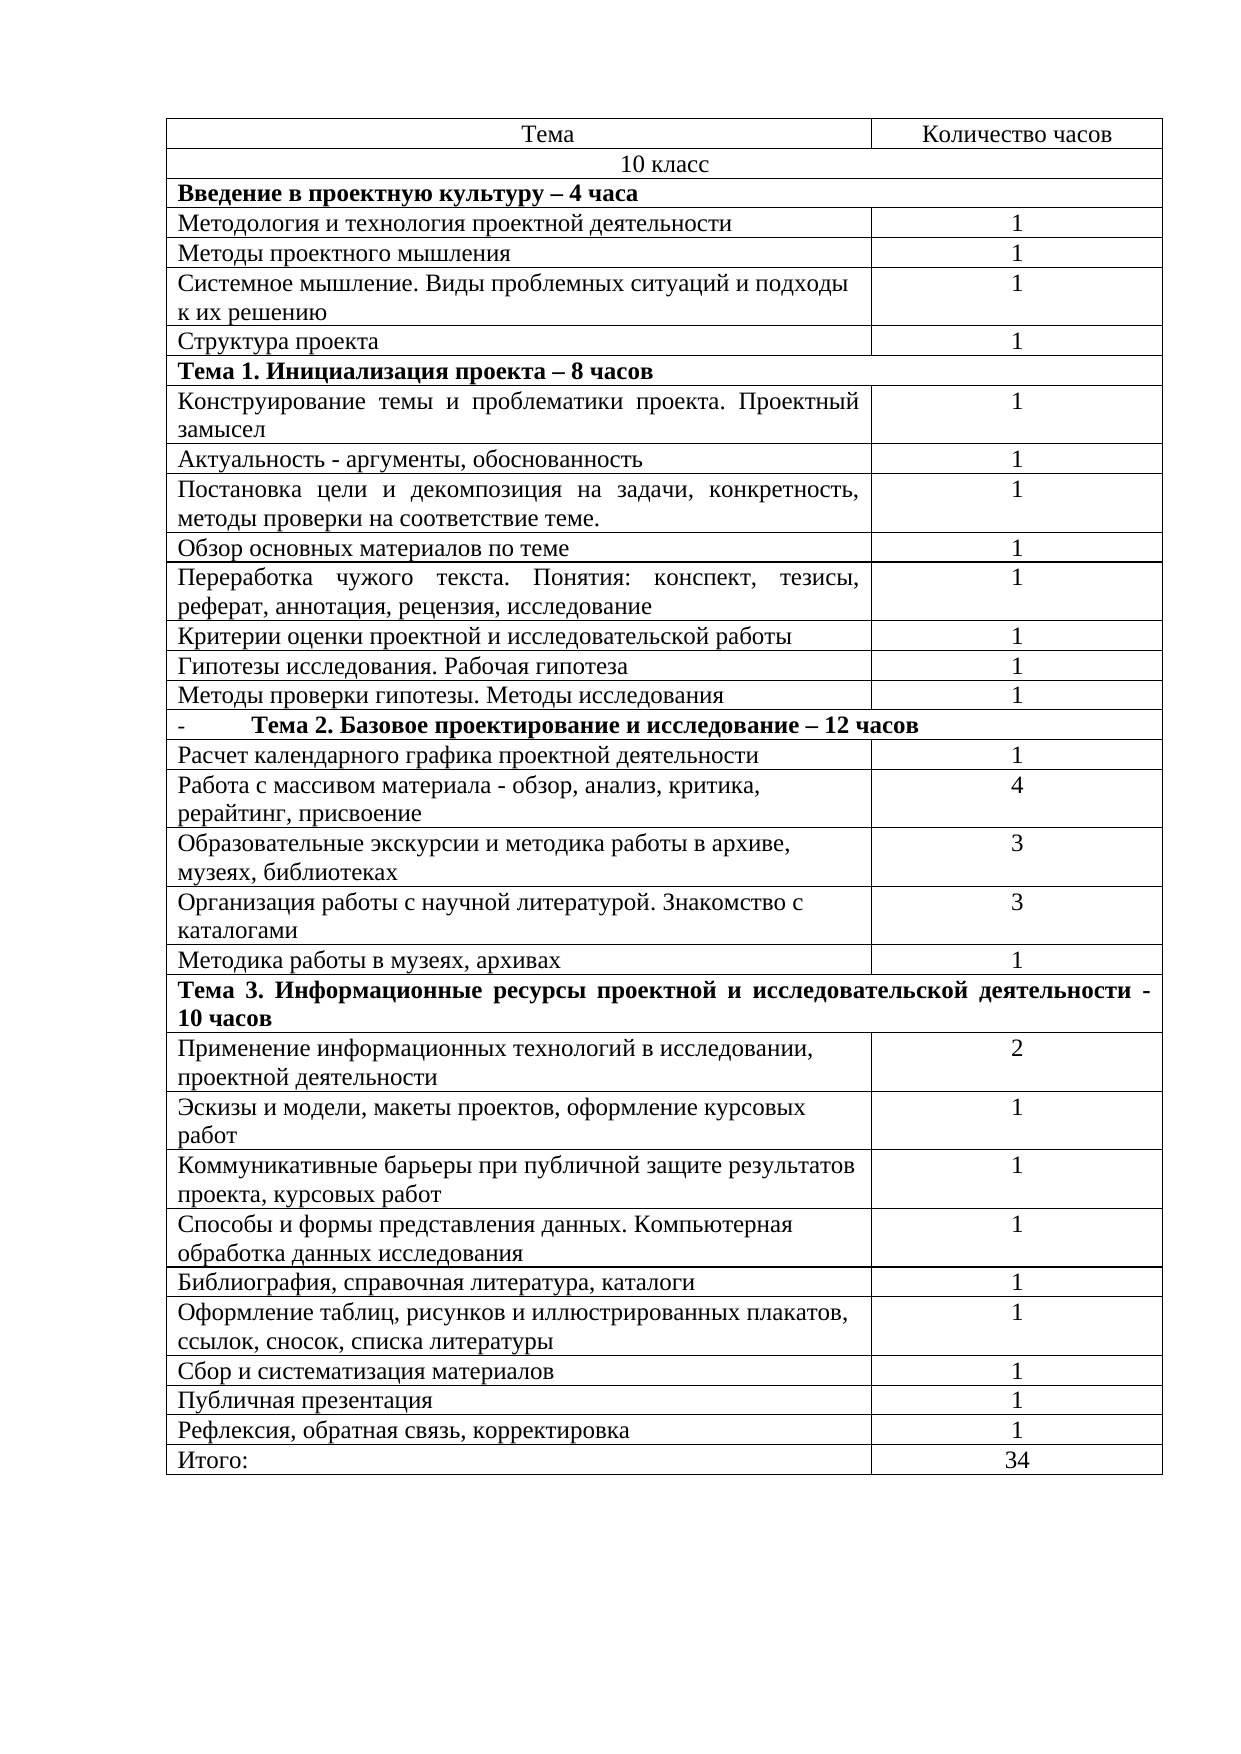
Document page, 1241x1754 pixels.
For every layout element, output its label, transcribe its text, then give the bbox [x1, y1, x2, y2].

table_cell 1 [872, 1092, 1162, 1149]
table_cell Постановка цели и декомпозиция на задачи, конкретность, методы проверки на соответствие теме. [167, 474, 871, 532]
table_header Тема [167, 119, 871, 148]
table_cell 1 [872, 1209, 1162, 1266]
table_cell Тема 3. Информационные ресурсы проектной и исследовательской деятельности - 10 часов [167, 975, 1162, 1032]
table_cell 1 [872, 533, 1162, 561]
table_cell 1 [872, 563, 1162, 620]
table_cell Эскизы и модели, макеты проектов, оформление курсовых работ [167, 1092, 871, 1149]
table_cell Методы проектного мышления [167, 238, 871, 267]
table_cell Переработка чужого текста. Понятия: конспект, тезисы, реферат, аннотация, рецензия, исследование [167, 563, 871, 620]
table_cell 1 [872, 621, 1162, 650]
table_cell Критерии оценки проектной и исследовательской работы [167, 621, 871, 650]
table_cell 1 [872, 444, 1162, 473]
table_cell Конструирование темы и проблематики проекта. Проектный замысел [167, 386, 871, 443]
table_cell 1 [872, 740, 1162, 769]
table_cell 2 [872, 1033, 1162, 1091]
table_cell Тема 2. Базовое проектирование и исследование – 12 часов [167, 710, 1162, 739]
table_cell 1 [872, 474, 1162, 532]
table_header Количество часов [872, 119, 1162, 148]
table_cell Сбор и систематизация материалов [167, 1356, 871, 1384]
table_cell Системное мышление. Виды проблемных ситуаций и подходы к их решению [167, 268, 871, 325]
table_cell Образовательные экскурсии и методика работы в архиве, музеях, библиотеках [167, 828, 871, 886]
table_cell Библиография, справочная литература, каталоги [167, 1268, 871, 1296]
table_cell Тема 1. Инициализация проекта – 8 часов [167, 356, 1162, 385]
table_cell 1 [872, 326, 1162, 355]
table_cell Способы и формы представления данных. Компьютерная обработка данных исследования [167, 1209, 871, 1266]
table_cell Итого: [167, 1445, 871, 1474]
table_cell 4 [872, 770, 1162, 827]
table_cell 34 [872, 1445, 1162, 1474]
table_cell 10 класс [167, 149, 1162, 178]
table_cell 1 [872, 1150, 1162, 1208]
table_cell Обзор основных материалов по теме [167, 533, 871, 561]
table_cell Применение информационных технологий в исследовании, проектной деятельности [167, 1033, 871, 1091]
table_cell 1 [872, 208, 1162, 237]
table_cell Структура проекта [167, 326, 871, 355]
table_cell 1 [872, 268, 1162, 325]
table_cell 1 [872, 945, 1162, 974]
table_cell 1 [872, 651, 1162, 679]
table_cell Актуальность - аргументы, обоснованность [167, 444, 871, 473]
table_cell Публичная презентация [167, 1386, 871, 1414]
table_cell Работа с массивом материала - обзор, анализ, критика, рерайтинг, присвоение [167, 770, 871, 827]
table_cell Гипотезы исследования. Рабочая гипотеза [167, 651, 871, 679]
table_cell 1 [872, 1386, 1162, 1414]
table_cell Рефлексия, обратная связь, корректировка [167, 1415, 871, 1444]
table_cell Введение в проектную культуру – 4 часа [167, 179, 1162, 207]
table_cell 3 [872, 828, 1162, 886]
table_cell Оформление таблиц, рисунков и иллюстрированных плакатов, ссылок, сносок, списка литературы [167, 1297, 871, 1355]
table_cell Расчет календарного графика проектной деятельности [167, 740, 871, 769]
table_cell Методика работы в музеях, архивах [167, 945, 871, 974]
table_cell 3 [872, 887, 1162, 944]
table_cell 1 [872, 1415, 1162, 1444]
table_cell Методы проверки гипотезы. Методы исследования [167, 681, 871, 709]
table_cell 1 [872, 386, 1162, 443]
table_cell Методология и технология проектной деятельности [167, 208, 871, 237]
table_cell 1 [872, 1297, 1162, 1355]
table_cell 1 [872, 238, 1162, 267]
table_cell Коммуникативные барьеры при публичной защите результатов проекта, курсовых работ [167, 1150, 871, 1208]
table_cell 1 [872, 1268, 1162, 1296]
table_cell Организация работы с научной литературой. Знакомство с каталогами [167, 887, 871, 944]
table_cell 1 [872, 1356, 1162, 1384]
table_cell 1 [872, 681, 1162, 709]
